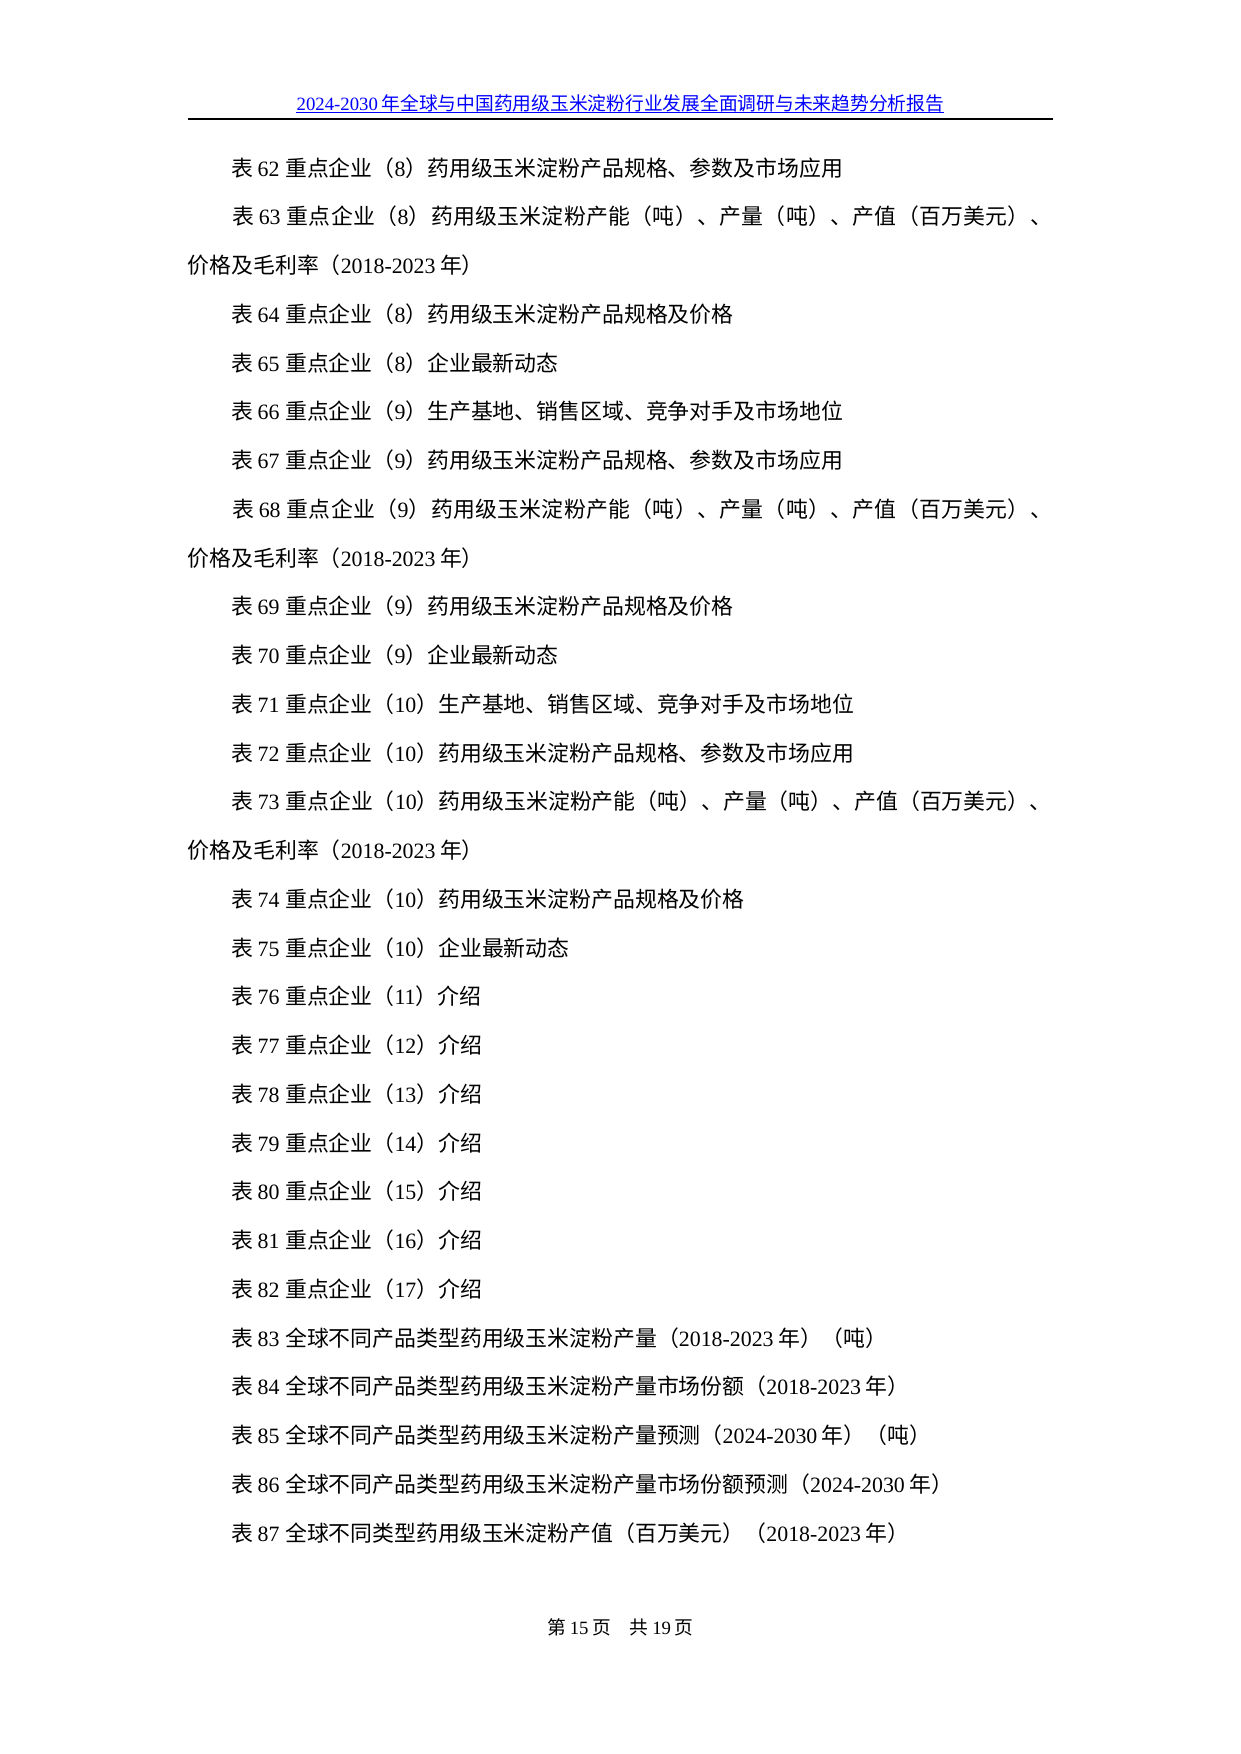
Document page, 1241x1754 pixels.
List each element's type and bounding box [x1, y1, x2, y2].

text [187, 150, 1053, 1548]
